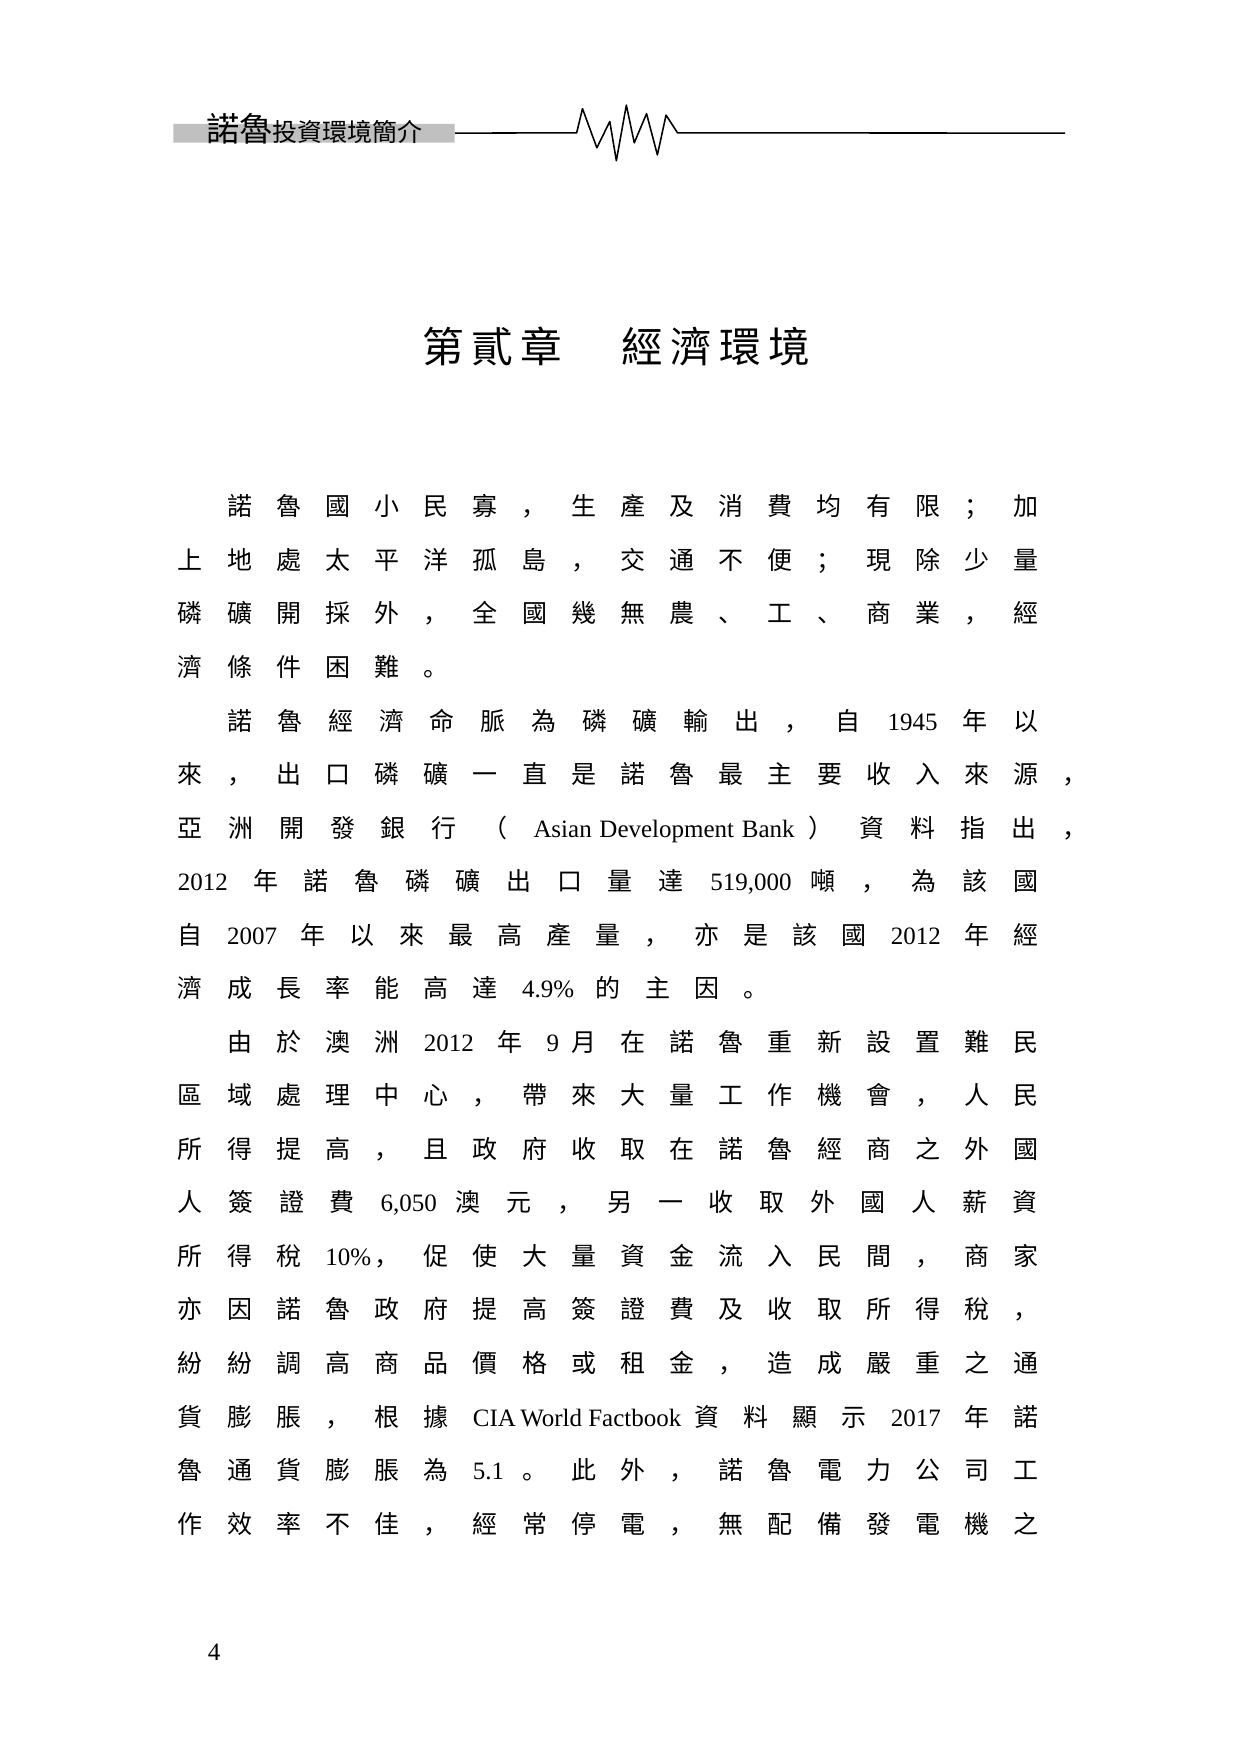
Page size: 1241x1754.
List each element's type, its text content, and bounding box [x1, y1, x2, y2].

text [178, 1013, 1063, 1549]
text 第貳章 經濟環境 [178, 291, 1063, 398]
text 諾魯經濟命脈為磷礦輸出，自1945年以來，出口磷礦一直是諾魯最主要收入來源，亞洲開發銀行（Asian Development Bank）資料指出，2012年諾魯磷礦出口量達519,000噸，為該國自2007年以來最高產量，亦是該國2012年經濟成長率能高達4.9%的主因。 [178, 692, 1063, 1013]
text 諾魯國小民寡，生產及消費均有限；加上地處太平洋孤島，交通不便；現除少量磷礦開採外，全國幾無農、工、商業，經濟條件困難。 [178, 478, 1063, 692]
